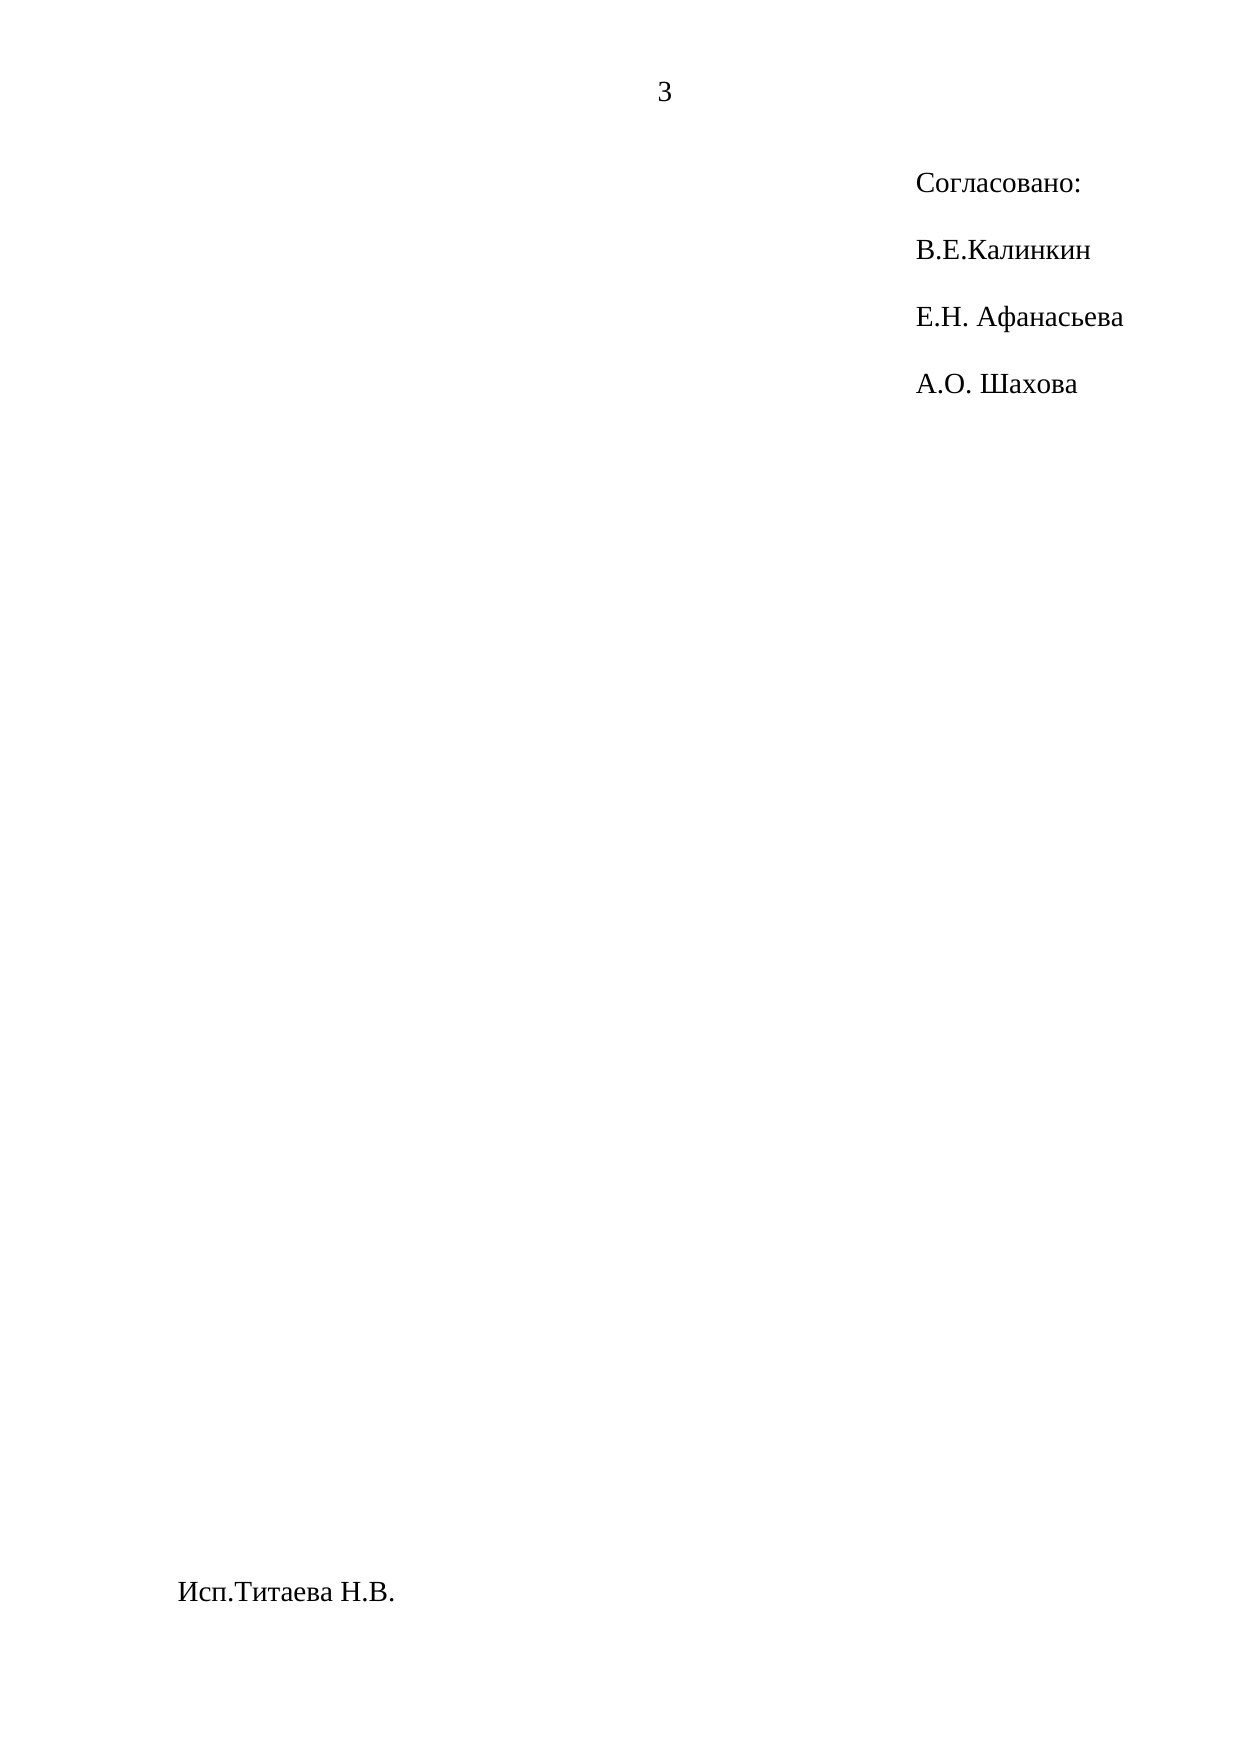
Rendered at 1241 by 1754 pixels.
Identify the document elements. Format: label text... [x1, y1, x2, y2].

text А.О. Шахова [856, 366, 1152, 400]
text Исп.Титаева Н.В. [177, 1574, 1152, 1607]
text Е.Н. Афанасьева [856, 299, 1152, 333]
text В.Е.Калинкин [856, 232, 1152, 266]
text Согласовано: [856, 165, 1152, 198]
